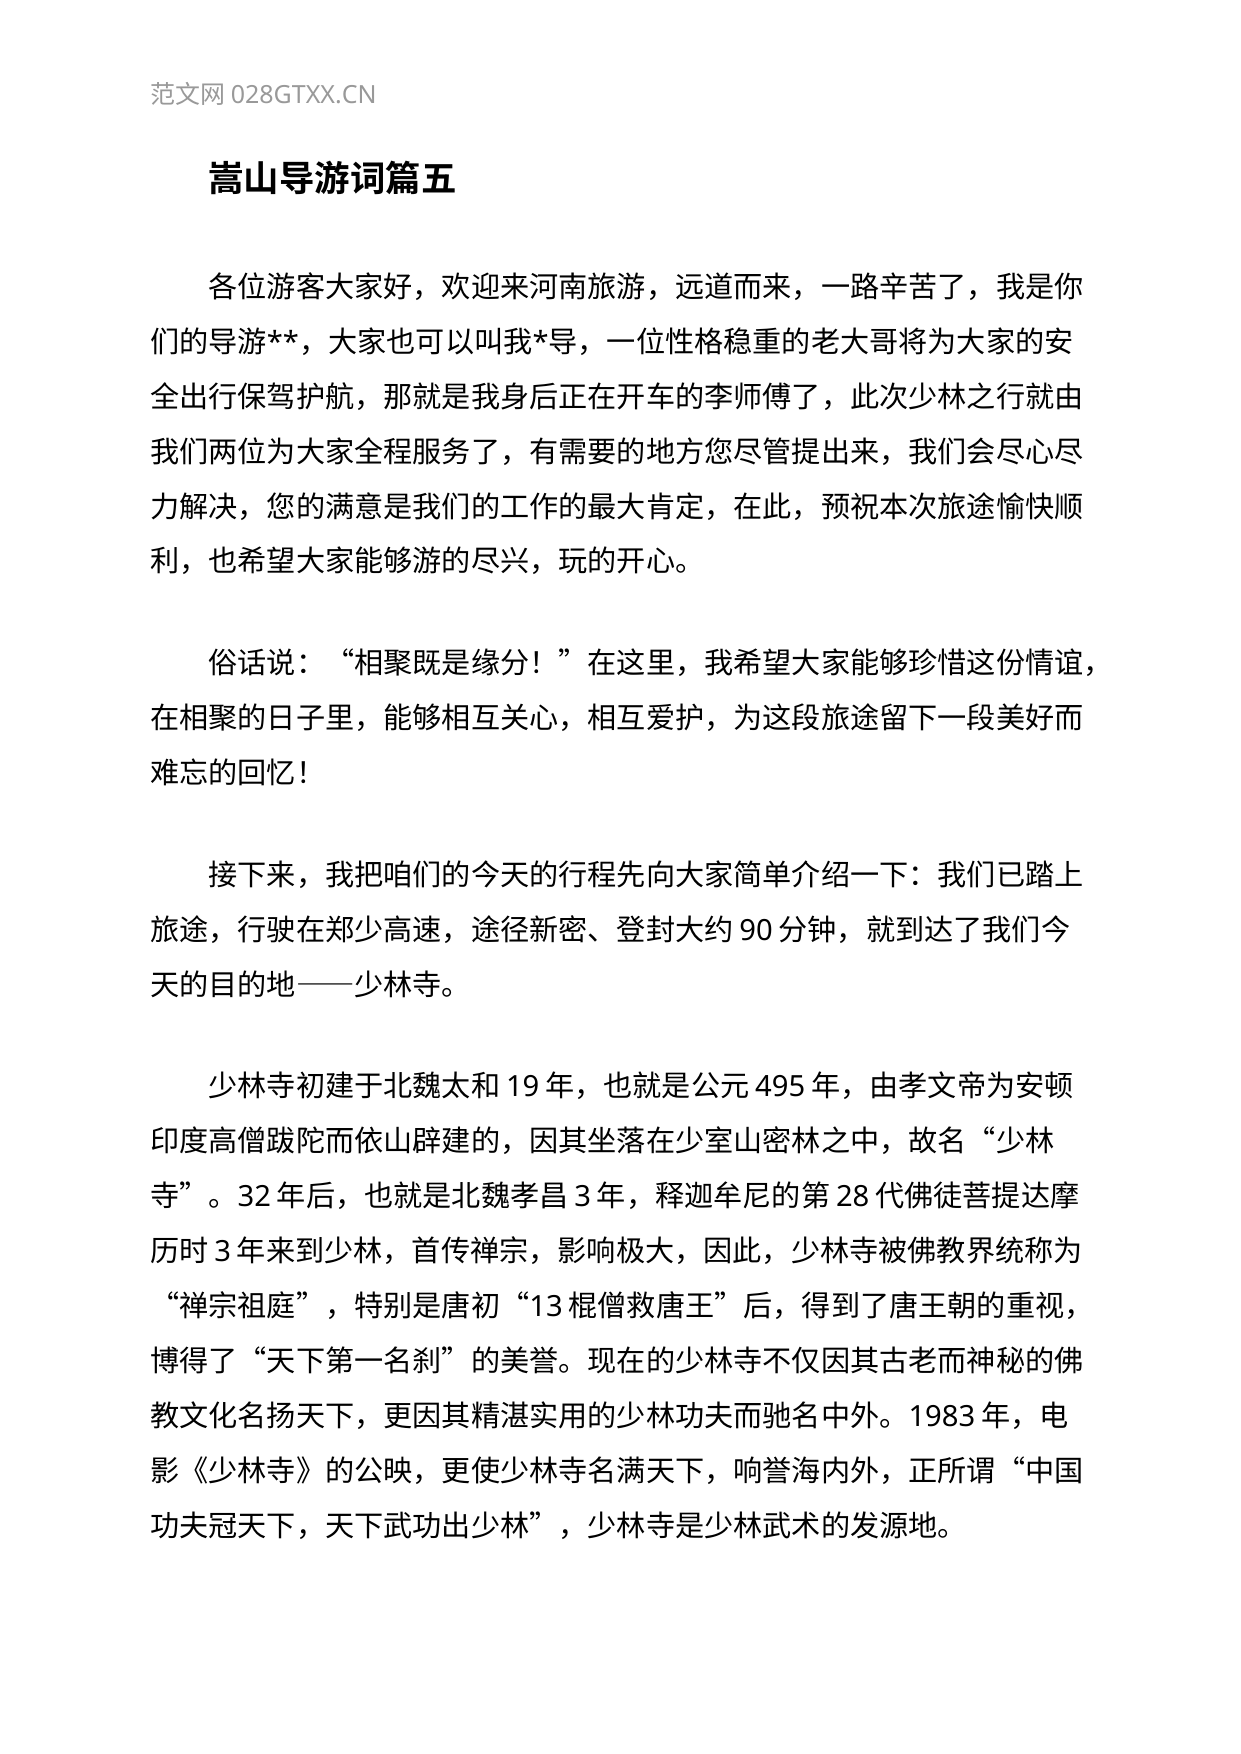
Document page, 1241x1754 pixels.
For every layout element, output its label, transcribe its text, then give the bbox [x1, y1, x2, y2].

text 接下来，我把咱们的今天的行程先向大家简单介绍一下：我们已踏上旅途，行驶在郑少高速，途径新密、登封大约90分钟，就到达了我们今天的目的地——少林寺。 [150, 851, 1090, 1003]
text 各位游客大家好，欢迎来河南旅游，远道而来，一路辛苦了，我是你们的导游**，大家也可以叫我*导，一位性格稳重的老大哥将为大家的安全出行保驾护航，那就是我身后正在开车的李师傅了，此次少林之行就由我们两位为大家全程服务了，有需要的地方您尽管提出来，我们会尽心尽力解决，您的满意是我们的工作的最大肯定，在此，预祝本次旅途愉快顺利，也希望大家能够游的尽兴，玩的开心。 [150, 263, 1090, 580]
text 少林寺初建于北魏太和19年，也就是公元495年，由孝文帝为安顿印度高僧跋陀而依山辟建的，因其坐落在少室山密林之中，故名“少林寺”。32年后，也就是北魏孝昌3年，释迦牟尼的第28代佛徒菩提达摩历时3年来到少林，首传禅宗，影响极大，因此，少林寺被佛教界统称为“禅宗祖庭”，特别是唐初“13棍僧救唐王”后，得到了唐王朝的重视，博得了“天下第一名刹”的美誉。现在的少林寺不仅因其古老而神秘的佛教文化名扬天下，更因其精湛实用的少林功夫而驰名中外。1983年，电影《少林寺》的公映，更使少林寺名满天下，响誉海内外，正所谓“中国功夫冠天下，天下武功出少林”，少林寺是少林武术的发源地。 [150, 1063, 1090, 1545]
text 嵩山导游词篇五 [150, 150, 1090, 201]
text 俗话说：“相聚既是缘分！”在这里，我希望大家能够珍惜这份情谊，在相聚的日子里，能够相互关心，相互爱护，为这段旅途留下一段美好而难忘的回忆！ [150, 640, 1090, 792]
